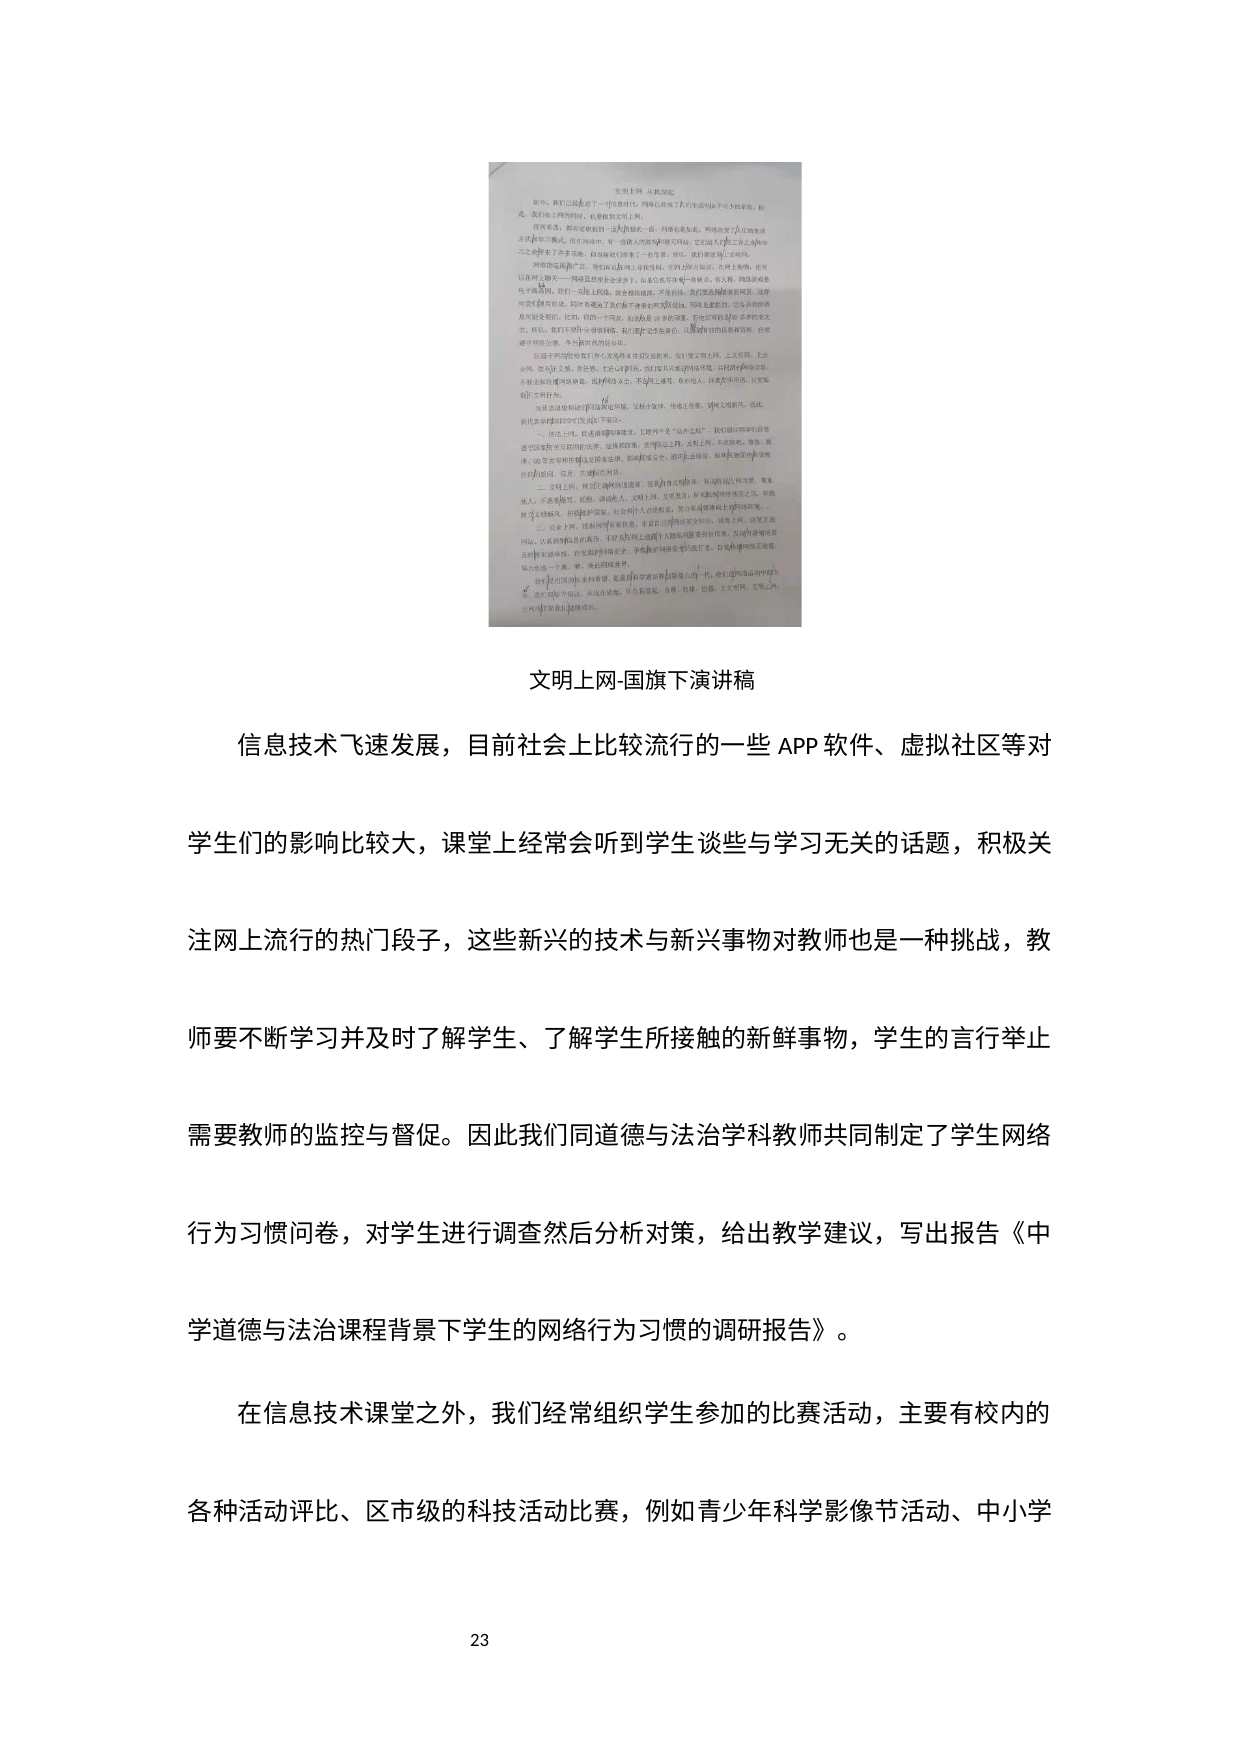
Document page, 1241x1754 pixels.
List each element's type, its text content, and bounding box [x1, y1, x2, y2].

list 案例研究法。教师记录课题研究过程中的典型案例，进行分析、反思。用于课题研究的实施阶段。 [488, 162, 802, 627]
list 信息技术飞速发展，目前社会上比较流行的一些APP软件、虚拟社区等对学生们的影响比较大，课堂上经常会听到学生谈些与学习无关的话题，积极关注网上流行的热门段子，这些新兴的技术与新兴事物对教师也是一种挑战，教师要不断学习并及时了解学生、了解学生所接触的新鲜事物，学生的言行举止需要教师的监控与督促。因此我们同道德与法治学科教师共同制定了学生网络行为习惯问卷，对学生进行调查然后分析对策，给出教学建议，写出报告《中学道德与法治课程背景下学生的网络行为习惯的调研报告》。 [187, 711, 1053, 1361]
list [187, 1379, 1053, 1542]
list 文明上网-国旗下演讲稿 [187, 663, 1053, 695]
